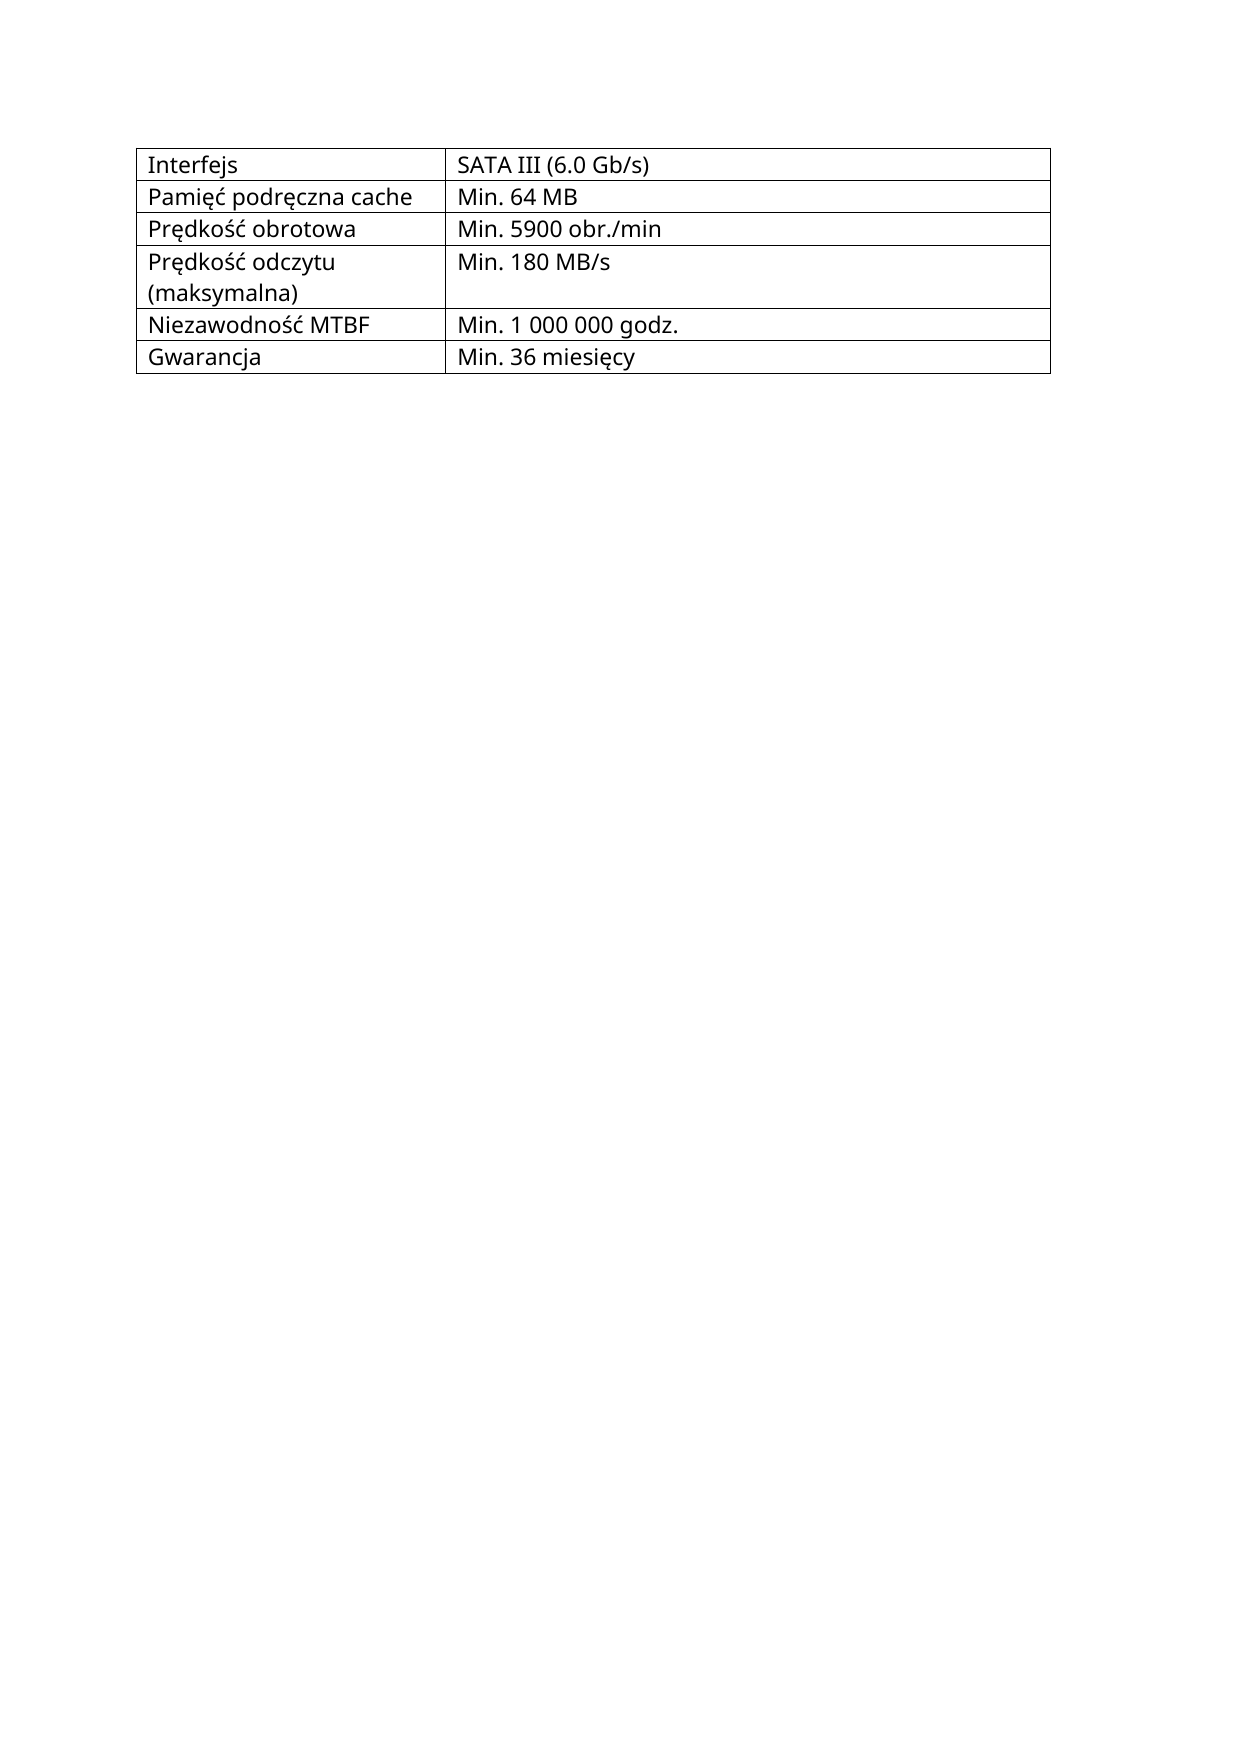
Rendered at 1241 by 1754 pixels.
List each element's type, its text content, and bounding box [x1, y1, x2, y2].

table_cell Min. 5900 obr./min [446, 213, 1050, 244]
table_cell Niezawodność MTBF [137, 309, 445, 340]
table_cell Min. 180 MB/s [446, 246, 1050, 308]
table_cell Min. 64 MB [446, 181, 1050, 212]
table_cell Interfejs [137, 149, 445, 180]
table_cell Prędkość obrotowa [137, 213, 445, 244]
table_cell Min. 1 000 000 godz. [446, 309, 1050, 340]
table_cell Prędkość odczytu (maksymalna) [137, 246, 445, 308]
table_cell Pamięć podręczna cache [137, 181, 445, 212]
table_cell Min. 36 miesięcy [446, 341, 1050, 373]
table_cell Gwarancja [137, 341, 445, 373]
table_cell SATA III (6.0 Gb/s) [446, 149, 1050, 180]
